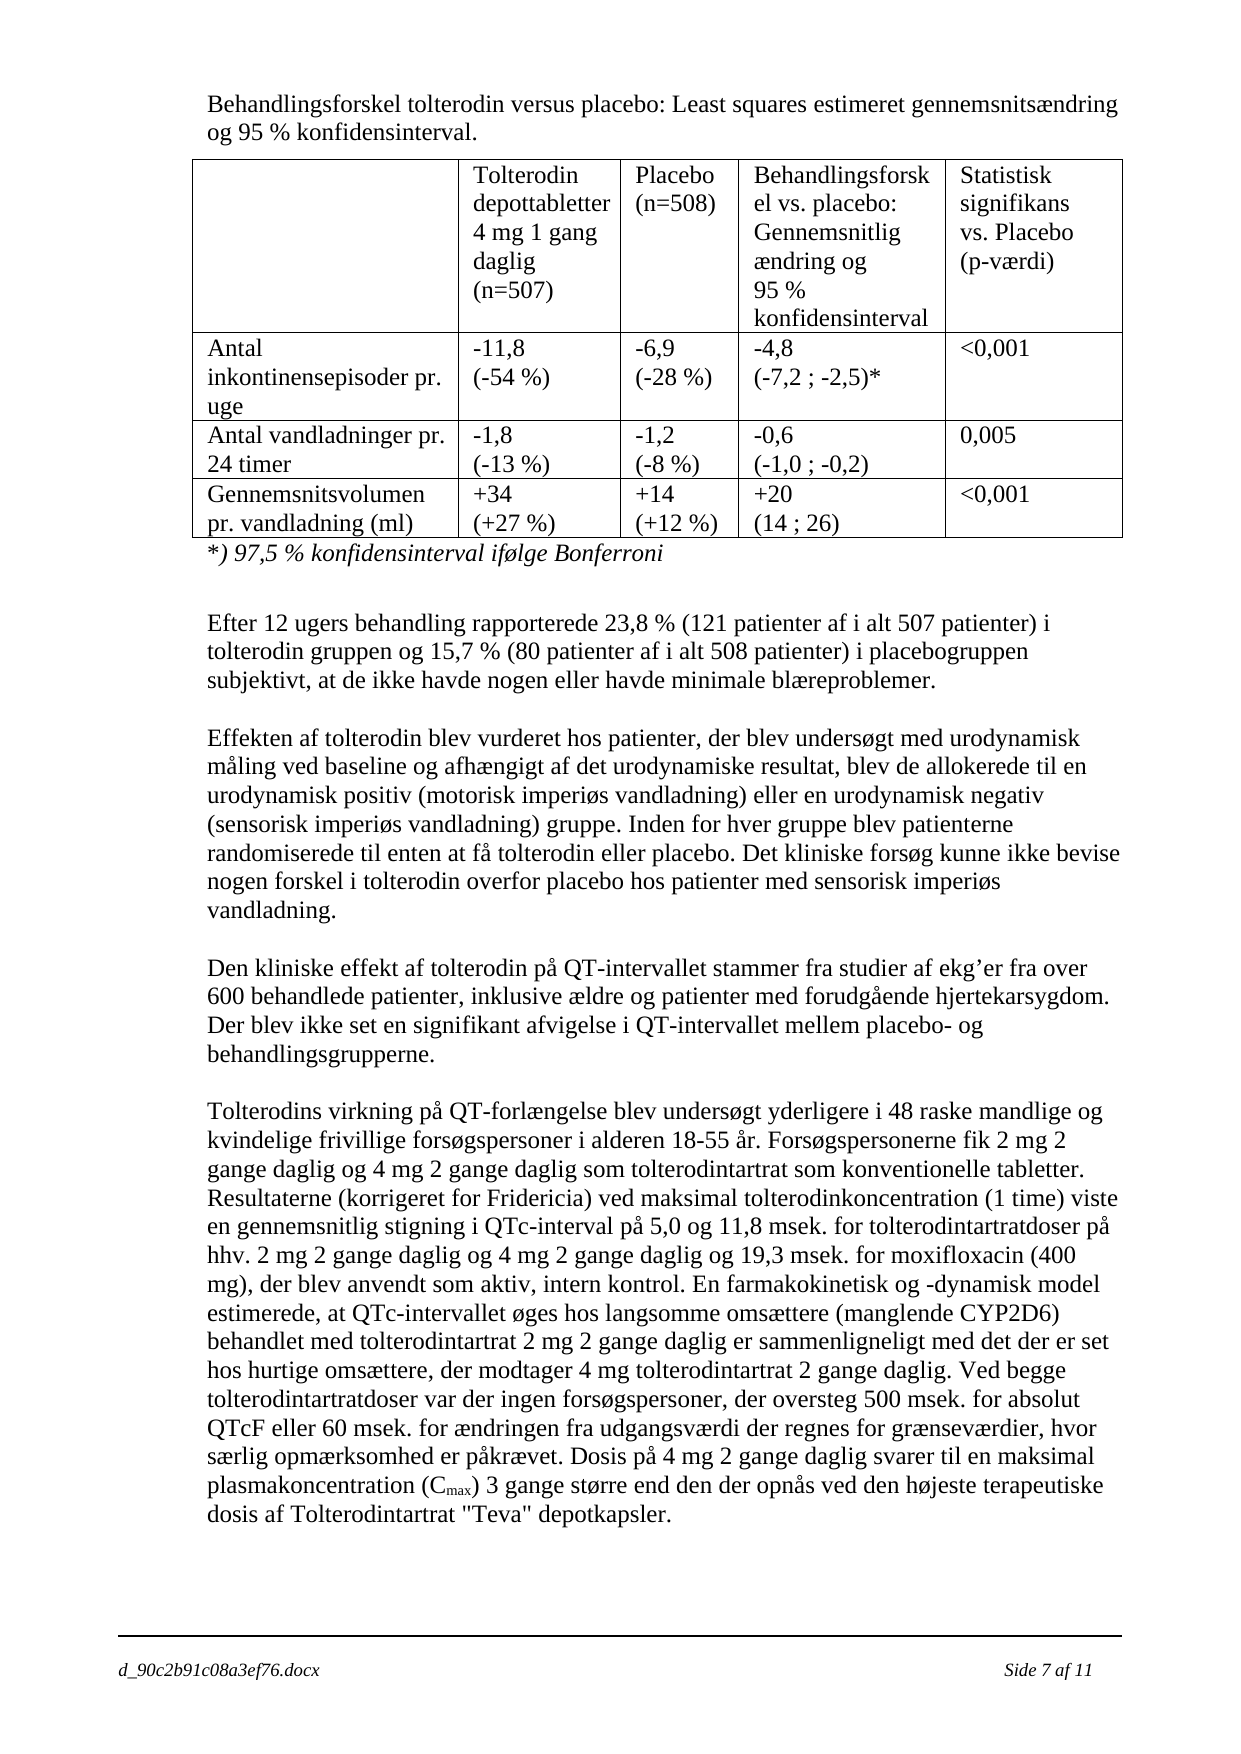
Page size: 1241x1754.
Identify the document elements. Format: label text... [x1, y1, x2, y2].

text Efter 12 ugers behandling rapporterede 23,8 % (121 patienter af i alt 507 patienter) i tolterodin gruppen og 15,7 % (80 patienter af i alt 508 patienter) i placebogruppen subjektivt, at de ikke havde nogen eller havde minimale blæreproblemer. [207, 608, 1122, 694]
table_cell <0,001 [946, 479, 1122, 537]
table_cell 0,005 [946, 421, 1122, 478]
table_cell +20 (14 ; 26) [739, 479, 945, 537]
table_cell Antal inkontinensepisoder pr. uge [193, 333, 458, 419]
text Den kliniske effekt af tolterodin på QT-intervallet stammer fra studier af ekg’er fra over 600 behandlede patienter, inklusive ældre og patienter med forudgående hjertekarsygdom. Der blev ikke set en signifikant afvigelse i QT-intervallet mellem placebo- og behandlingsgrupperne. [207, 953, 1122, 1068]
table_cell -6,9 (-28 %) [621, 333, 738, 419]
table_cell <0,001 [946, 333, 1122, 419]
table_header Behandlingsforskel vs. placebo: Gennemsnitlig ændring og 95 % konfidensinterval [739, 160, 945, 332]
table_header Statistisk signifikans vs. Placebo (p-værdi) [946, 160, 1122, 332]
table_cell -4,8 (-7,2 ; -2,5)* [739, 333, 945, 419]
table_cell Gennemsnitsvolumen pr. vandladning (ml) [193, 479, 458, 537]
table_cell -1,2 (-8 %) [621, 421, 738, 478]
table_cell -11,8 (-54 %) [459, 333, 620, 419]
table_cell Antal vandladninger pr. 24 timer [193, 421, 458, 478]
table_cell +34 (+27 %) [459, 479, 620, 537]
table_header Placebo (n=508) [621, 160, 738, 332]
table_header Tolterodin depottabletter 4 mg 1 gang daglig (n=507) [459, 160, 620, 332]
text Effekten af tolterodin blev vurderet hos patienter, der blev undersøgt med urodynamisk måling ved baseline og afhængigt af det urodynamiske resultat, blev de allokerede til en urodynamisk positiv (motorisk imperiøs vandladning) eller en urodynamisk negativ (sensorisk imperiøs vandladning) gruppe. Inden for hver gruppe blev patienterne randomiserede til enten at få tolterodin eller placebo. Det kliniske forsøg kunne ikke bevise nogen forskel i tolterodin overfor placebo hos patienter med sensorisk imperiøs vandladning. [207, 723, 1122, 924]
table_cell +14 (+12 %) [621, 479, 738, 537]
table_cell -0,6 (-1,0 ; -0,2) [739, 421, 945, 478]
table_header [193, 160, 458, 332]
text *) 97,5 % konfidensinterval ifølge Bonferroni [207, 538, 1122, 566]
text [207, 89, 1122, 146]
table_cell -1,8 (-13 %) [459, 421, 620, 478]
text Tolterodins virkning på QT-forlængelse blev undersøgt yderligere i 48 raske mandlige og kvindelige frivillige forsøgspersoner i alderen 18-55 år. Forsøgspersonerne fik 2 mg 2 gange daglig og 4 mg 2 gange daglig som tolterodintartrat som konventionelle tabletter. Resultaterne (korrigeret for Fridericia) ved maksimal tolterodinkoncentration (1 time) viste en gennemsnitlig stigning i QTc-interval på 5,0 og 11,8 msek. for tolterodintartratdoser på hhv. 2 mg 2 gange daglig og 4 mg 2 gange daglig og 19,3 msek. for moxifloxacin (400 mg), der blev anvendt som aktiv, intern kontrol. En farmakokinetisk og -dynamisk model estimerede, at QTc-intervallet øges hos langsomme omsættere (manglende CYP2D6) behandlet med tolterodintartrat 2 mg 2 gange daglig er sammenligneligt med det der er set hos hurtige omsættere, der modtager 4 mg tolterodintartrat 2 gange daglig. Ved begge tolterodintartratdoser var der ingen forsøgspersoner, der oversteg 500 msek. for absolut QTcF eller 60 msek. for ændringen fra udgangsværdi der regnes for grænseværdier, hvor særlig opmærksomhed er påkrævet. Dosis på 4 mg 2 gange daglig svarer til en maksimal plasmakoncentration (Cmax) 3 gange større end den der opnås ved den højeste terapeutiske dosis af Tolterodintartrat "Teva" depotkapsler. [207, 1096, 1122, 1528]
